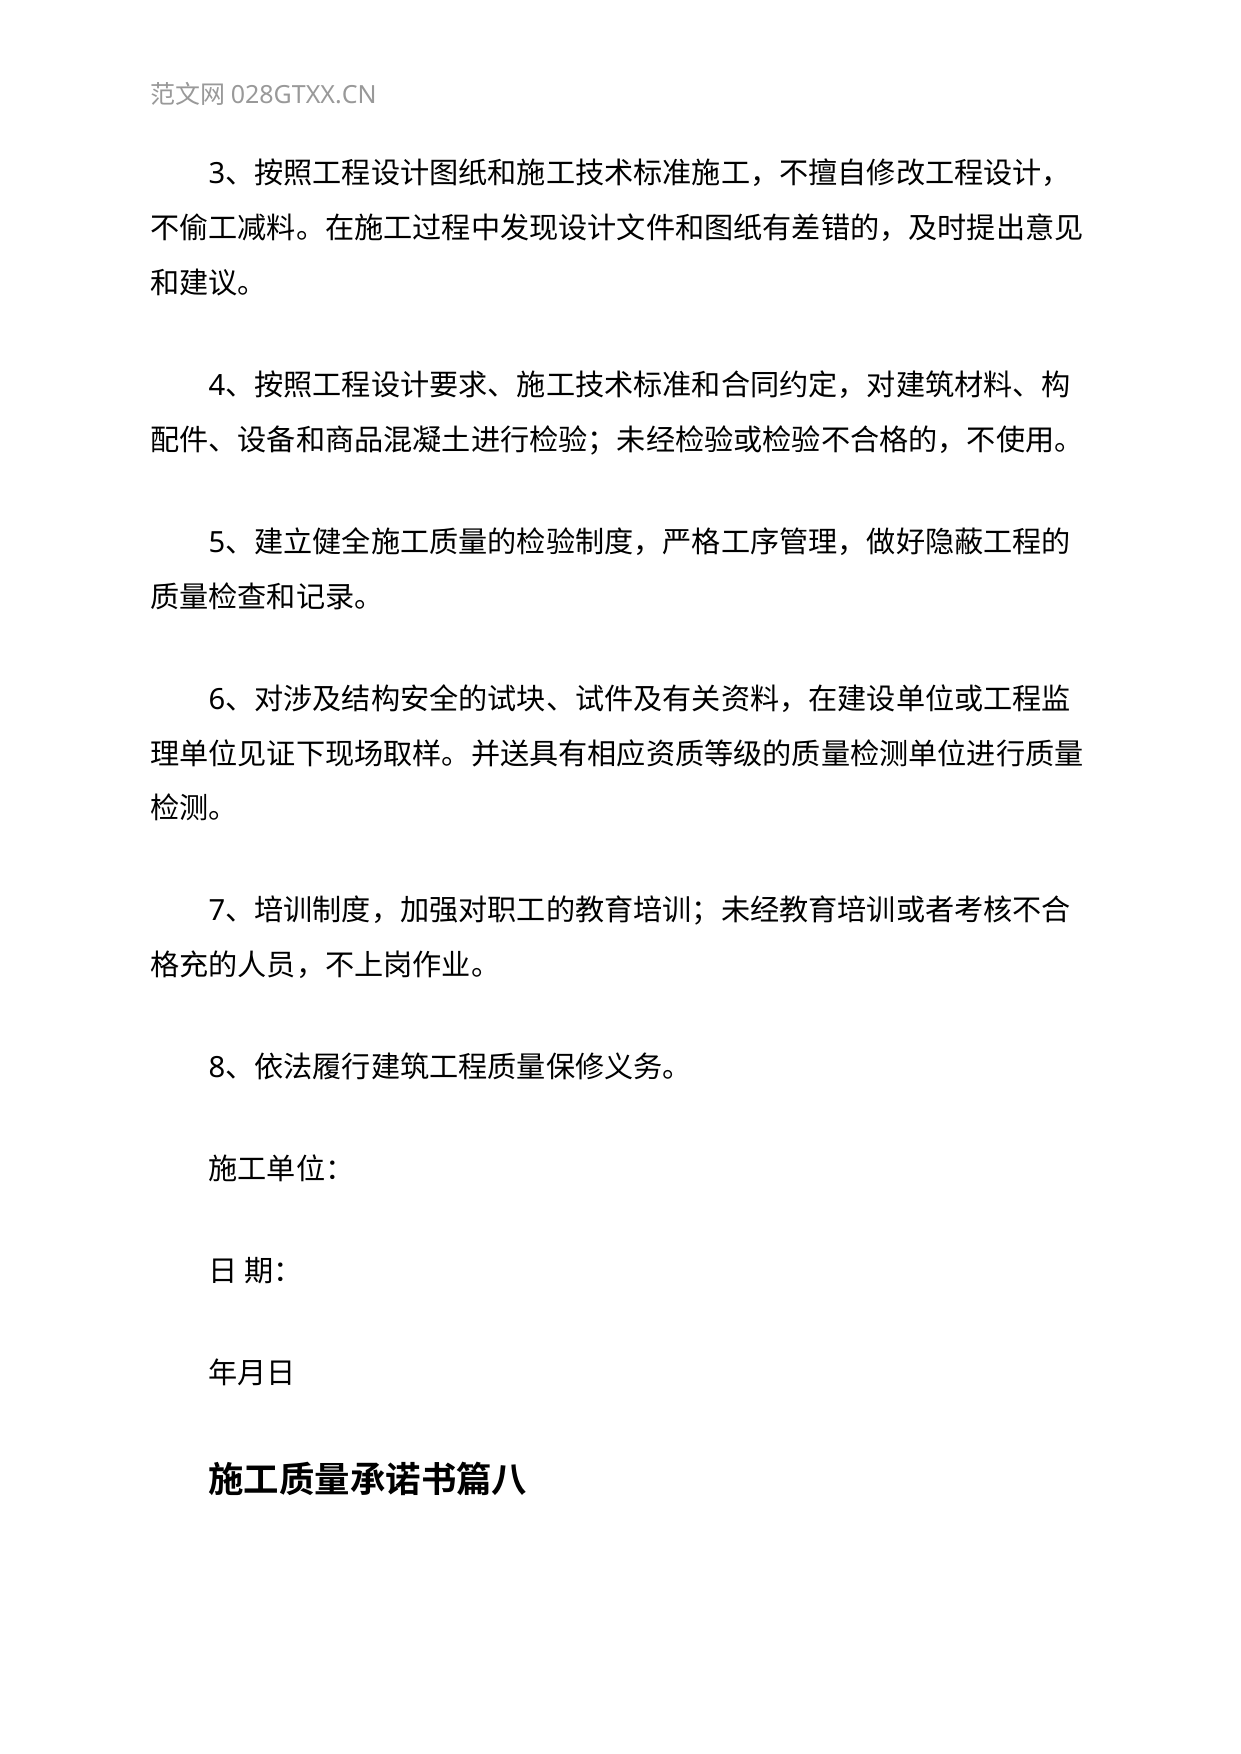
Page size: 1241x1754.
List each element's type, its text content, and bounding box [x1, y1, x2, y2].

text 日 期： [150, 1247, 1090, 1290]
text 年月日 [150, 1349, 1090, 1391]
text 7、培训制度，加强对职工的教育培训；未经教育培训或者考核不合格充的人员，不上岗作业。 [150, 887, 1090, 984]
text 5、建立健全施工质量的检验制度，严格工序管理，做好隐蔽工程的质量检查和记录。 [150, 518, 1090, 616]
text 4、按照工程设计要求、施工技术标准和合同约定，对建筑材料、构配件、设备和商品混凝土进行检验；未经检验或检验不合格的，不使用。 [150, 362, 1090, 459]
text 施工质量承诺书篇八 [150, 1451, 1090, 1502]
text 6、对涉及结构安全的试块、试件及有关资料，在建设单位或工程监理单位见证下现场取样。并送具有相应资质等级的质量检测单位进行质量检测。 [150, 675, 1090, 827]
text 施工单位： [150, 1146, 1090, 1188]
text 3、按照工程设计图纸和施工技术标准施工，不擅自修改工程设计，不偷工减料。在施工过程中发现设计文件和图纸有差错的，及时提出意见和建议。 [150, 150, 1090, 302]
text 8、依法履行建筑工程质量保修义务。 [150, 1044, 1090, 1086]
